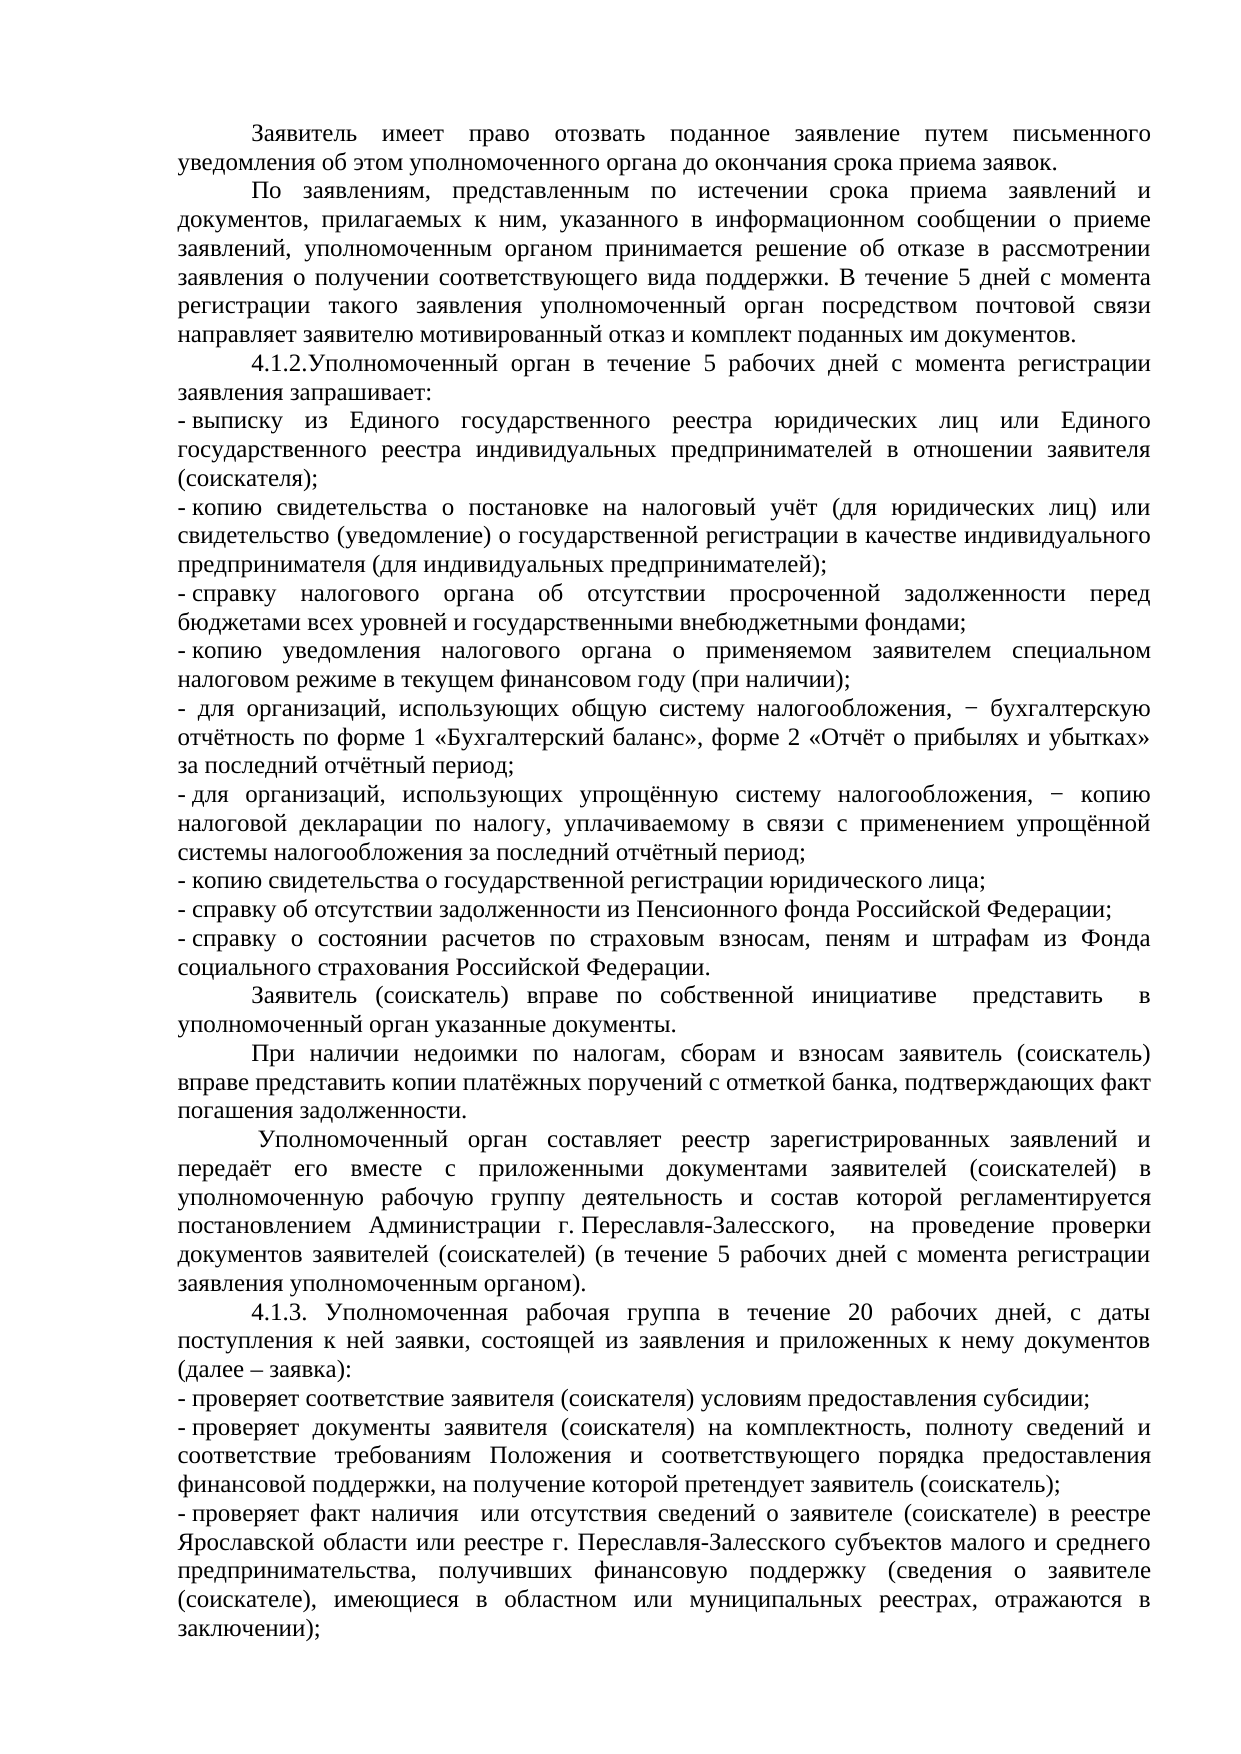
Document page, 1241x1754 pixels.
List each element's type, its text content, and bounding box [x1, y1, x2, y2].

text - проверяет факт наличия или отсутствия сведений о заявителе (соискателе) в реестре Ярославской области или реестре г. Переславля-Залесского субъектов малого и среднего предпринимательства, получивших финансовую поддержку (сведения о заявителе (соискателе), имеющиеся в областном или муниципальных реестрах, отражаются в заключении); [177, 1498, 1152, 1642]
text - для организаций, использующих общую систему налогообложения, − бухгалтерскую отчётность по форме 1 «Бухгалтерский баланс», форме 2 «Отчёт о прибылях и убытках» за последний отчётный период; [177, 693, 1152, 779]
text 4.1.2.Уполномоченный орган в течение 5 рабочих дней с момента регистрации заявления запрашивает: [177, 348, 1152, 406]
text При наличии недоимки по налогам, сборам и взносам заявитель (соискатель) вправе представить копии платёжных поручений с отметкой банка, подтверждающих факт погашения задолженности. [177, 1038, 1152, 1124]
text По заявлениям, представленным по истечении срока приема заявлений и документов, прилагаемых к ним, указанного в информационном сообщении о приеме заявлений, уполномоченным органом принимается решение об отказе в рассмотрении заявления о получении соответствующего вида поддержки. В течение 5 дней с момента регистрации такого заявления уполномоченный орган посредством почтовой связи направляет заявителю мотивированный отказ и комплект поданных им документов. [177, 176, 1152, 348]
text - для организаций, использующих упрощённую систему налогообложения, − копию налоговой декларации по налогу, уплачиваемому в связи с применением упрощённой системы налогообложения за последний отчётный период; [177, 779, 1152, 866]
text - копию свидетельства о постановке на налоговый учёт (для юридических лиц) или свидетельство (уведомление) о государственной регистрации в качестве индивидуального предпринимателя (для индивидуальных предпринимателей); [177, 492, 1152, 578]
text Заявитель имеет право отозвать поданное заявление путем письменного уведомления об этом уполномоченного органа до окончания срока приема заявок. [177, 118, 1152, 176]
text - копию уведомления налогового органа о применяемом заявителем специальном налоговом режиме в текущем финансовом году (при наличии); [177, 636, 1152, 693]
text Заявитель (соискатель) вправе по собственной инициативе представить в уполномоченный орган указанные документы. [177, 981, 1152, 1038]
text 4.1.3. Уполномоченная рабочая группа в течение 20 рабочих дней, с даты поступления к ней заявки, состоящей из заявления и приложенных к нему документов (далее – заявка): [177, 1297, 1152, 1383]
text - выписку из Единого государственного реестра юридических лиц или Единого государственного реестра индивидуальных предпринимателей в отношении заявителя (соискателя); [177, 406, 1152, 492]
text - проверяет соответствие заявителя (соискателя) условиям предоставления субсидии; [177, 1383, 1152, 1412]
text - справку о состоянии расчетов по страховым взносам, пеням и штрафам из Фонда социального страхования Российской Федерации. [177, 923, 1152, 981]
text - справку налогового органа об отсутствии просроченной задолженности перед бюджетами всех уровней и государственными внебюджетными фондами; [177, 578, 1152, 636]
text - копию свидетельства о государственной регистрации юридического лица; [177, 866, 1152, 894]
text - проверяет документы заявителя (соискателя) на комплектность, полноту сведений и соответствие требованиям Положения и соответствующего порядка предоставления финансовой поддержки, на получение которой претендует заявитель (соискатель); [177, 1412, 1152, 1498]
text - справку об отсутствии задолженности из Пенсионного фонда Российской Федерации; [177, 894, 1152, 923]
text Уполномоченный орган составляет реестр зарегистрированных заявлений и передаёт его вместе с приложенными документами заявителей (соискателей) в уполномоченную рабочую группу деятельность и состав которой регламентируется постановлением Администрации г. Переславля-Залесского, на проведение проверки документов заявителей (соискателей) (в течение 5 рабочих дней с момента регистрации заявления уполномоченным органом). [177, 1124, 1152, 1297]
